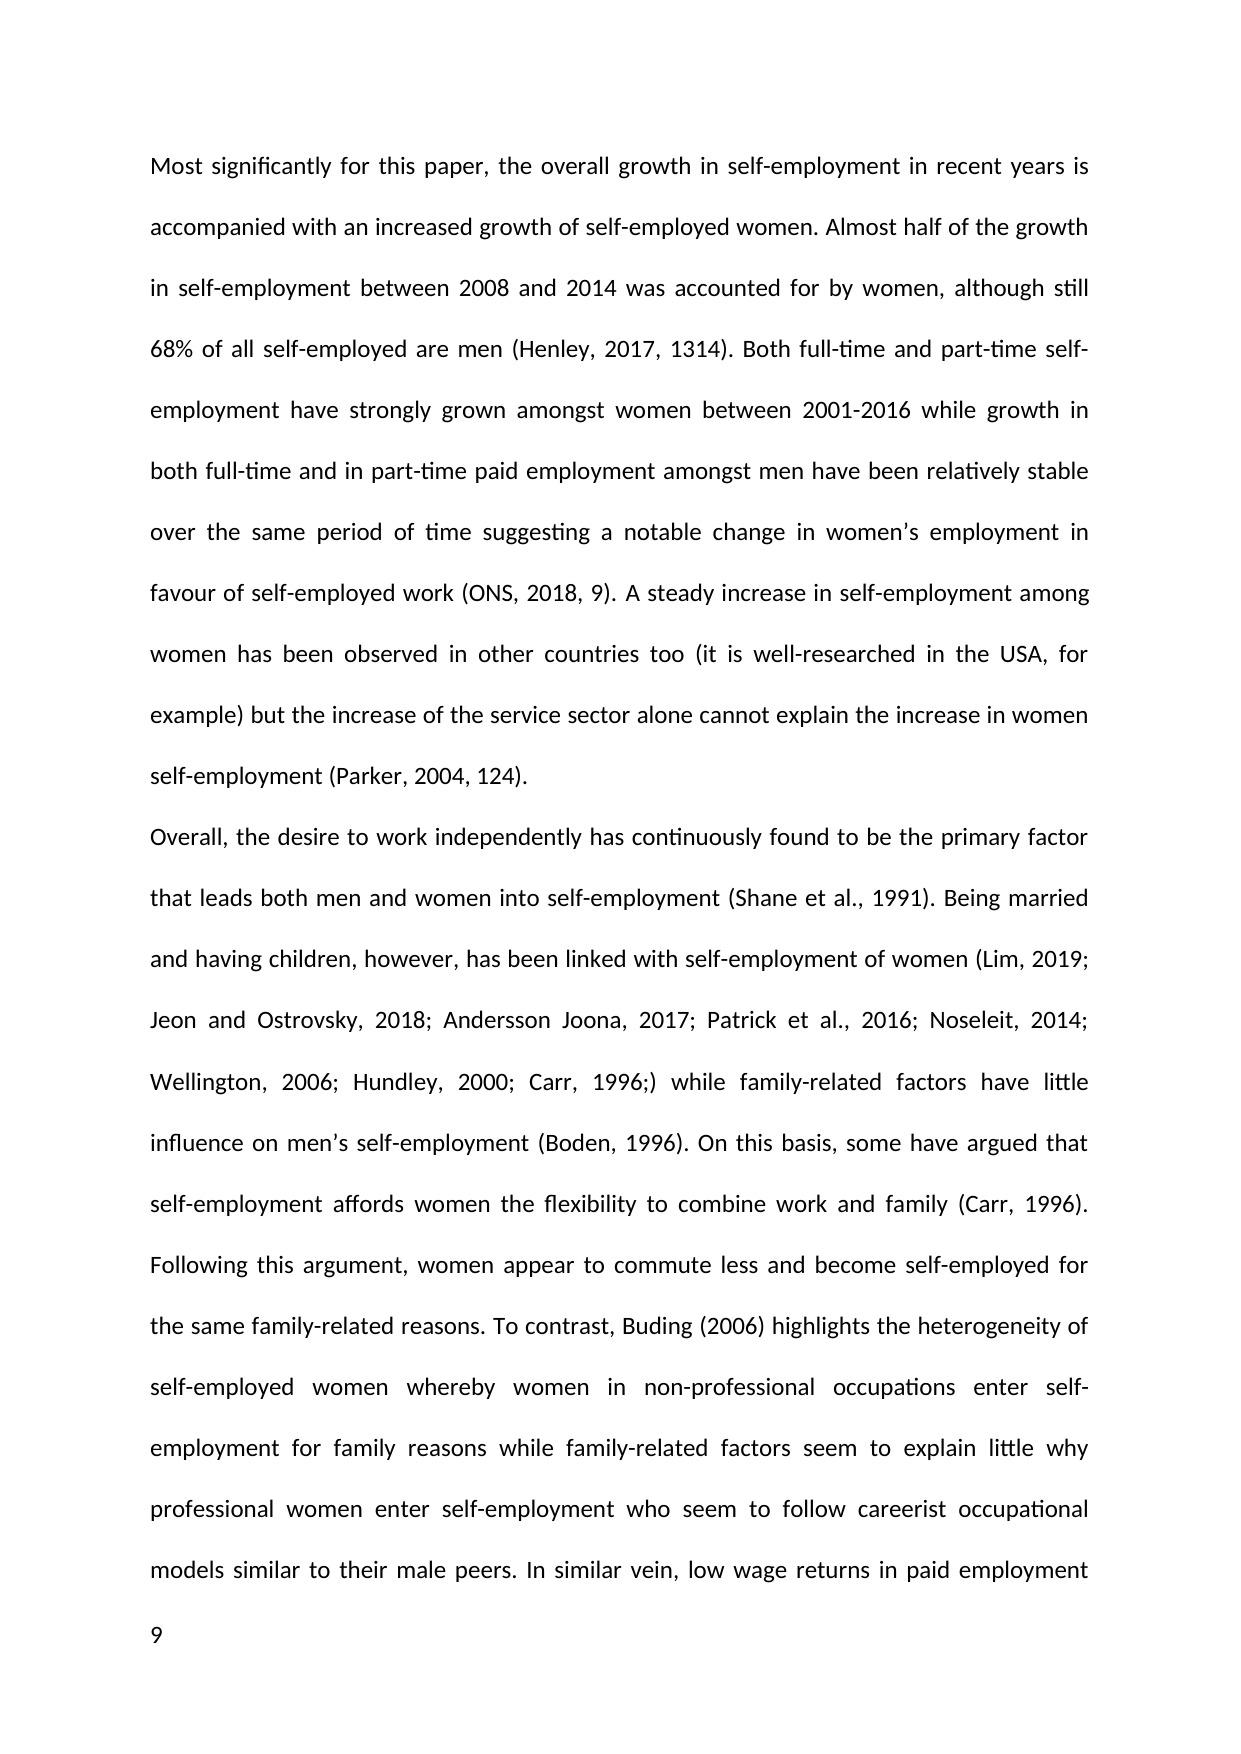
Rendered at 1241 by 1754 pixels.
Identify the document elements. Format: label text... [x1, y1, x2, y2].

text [150, 821, 1090, 1584]
text Most significantly for this paper, the overall growth in self-employment in recent years is accompanied with an increased growth of self-employed women. Almost half of the growth in self-employment between 2008 and 2014 was accounted for by women, although still 68% of all self-employed are men (Henley, 2017, 1314). Both full-time and part-time self-employment have strongly grown amongst women between 2001-2016 while growth in both full-time and in part-time paid employment amongst men have been relatively stable over the same period of time suggesting a notable change in women’s employment in favour of self-employed work (ONS, 2018, 9). A steady increase in self-employment among women has been observed in other countries too (it is well-researched in the USA, for example) but the increase of the service sector alone cannot explain the increase in women self-employment (Parker, 2004, 124). [150, 150, 1090, 791]
